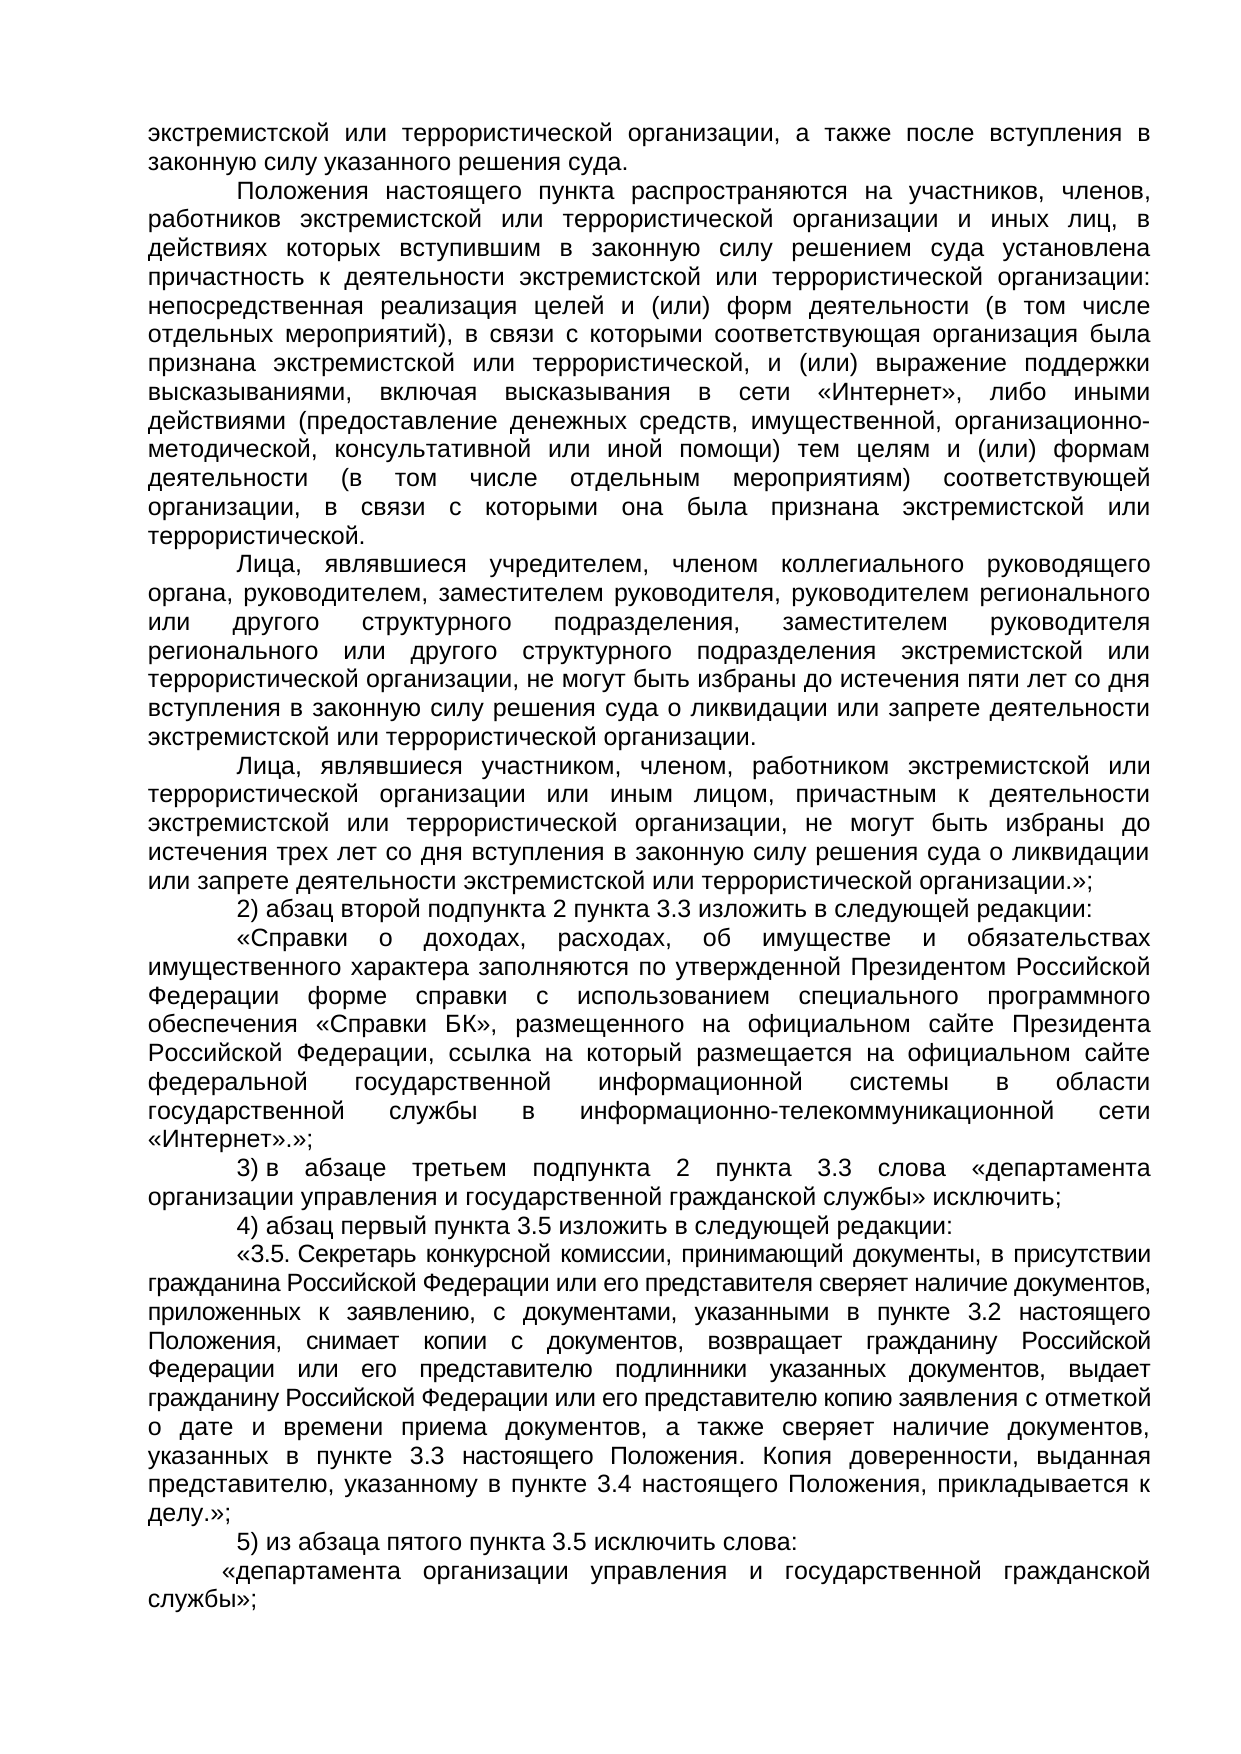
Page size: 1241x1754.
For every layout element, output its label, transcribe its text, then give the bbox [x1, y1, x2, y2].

text 4) абзац первый пункта 3.5 изложить в следующей редакции: [148, 1211, 1152, 1239]
text Лица, являвшиеся участником, членом, работником экстремистской или террористической организации или иным лицом, причастным к деятельности экстремистской или террористической организации, не могут быть избраны до истечения трех лет со дня вступления в законную силу решения суда о ликвидации или запрете деятельности экстремистской или террористической организации.»; [148, 751, 1152, 894]
text «департамента организации управления и государственной гражданской службы»; [148, 1556, 1152, 1613]
text «Справки о доходах, расходах, об имуществе и обязательствах имущественного характера заполняются по утвержденной Президентом Российской Федерации форме справки с использованием специального программного обеспечения «Справки БК», размещенного на официальном сайте Президента Российской Федерации, ссылка на который размещается на официальном сайте федеральной государственной информационной системы в области государственной службы в информационно-телекоммуникационной сети «Интернет».»; [148, 923, 1152, 1153]
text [148, 118, 1152, 176]
text 3) в абзаце третьем подпункта 2 пункта 3.3 слова «департамента организации управления и государственной гражданской службы» исключить; [148, 1153, 1152, 1211]
text «3.5. Секретарь конкурсной комиссии, принимающий документы, в присутствии гражданина Российской Федерации или его представителя сверяет наличие документов, приложенных к заявлению, с документами, указанными в пункте 3.2 настоящего Положения, снимает копии с документов, возвращает гражданину Российской Федерации или его представителю подлинники указанных документов, выдает гражданину Российской Федерации или его представителю копию заявления с отметкой о дате и времени приема документов, а также сверяет наличие документов, указанных в пункте 3.3 настоящего Положения. Копия доверенности, выданная представителю, указанному в пункте 3.4 настоящего Положения, прикладывается к делу.»; [148, 1239, 1152, 1527]
text 5) из абзаца пятого пункта 3.5 исключить слова: [148, 1527, 1152, 1556]
text 2) абзац второй подпункта 2 пункта 3.3 изложить в следующей редакции: [148, 894, 1152, 923]
text Положения настоящего пункта распространяются на участников, членов, работников экстремистской или террористической организации и иных лиц, в действиях которых вступившим в законную силу решением суда установлена причастность к деятельности экстремистской или террористической организации: непосредственная реализация целей и (или) форм деятельности (в том числе отдельных мероприятий), в связи с которыми соответствующая организация была признана экстремистской или террористической, и (или) выражение поддержки высказываниями, включая высказывания в сети «Интернет», либо иными действиями (предоставление денежных средств, имущественной, организационно-методической, консультативной или иной помощи) тем целям и (или) формам деятельности (в том числе отдельным мероприятиям) соответствующей организации, в связи с которыми она была признана экстремистской или террористической. [148, 176, 1152, 549]
text Лица, являвшиеся учредителем, членом коллегиального руководящего органа, руководителем, заместителем руководителя, руководителем регионального или другого структурного подразделения, заместителем руководителя регионального или другого структурного подразделения экстремистской или террористической организации, не могут быть избраны до истечения пяти лет со дня вступления в законную силу решения суда о ликвидации или запрете деятельности экстремистской или террористической организации. [148, 549, 1152, 751]
